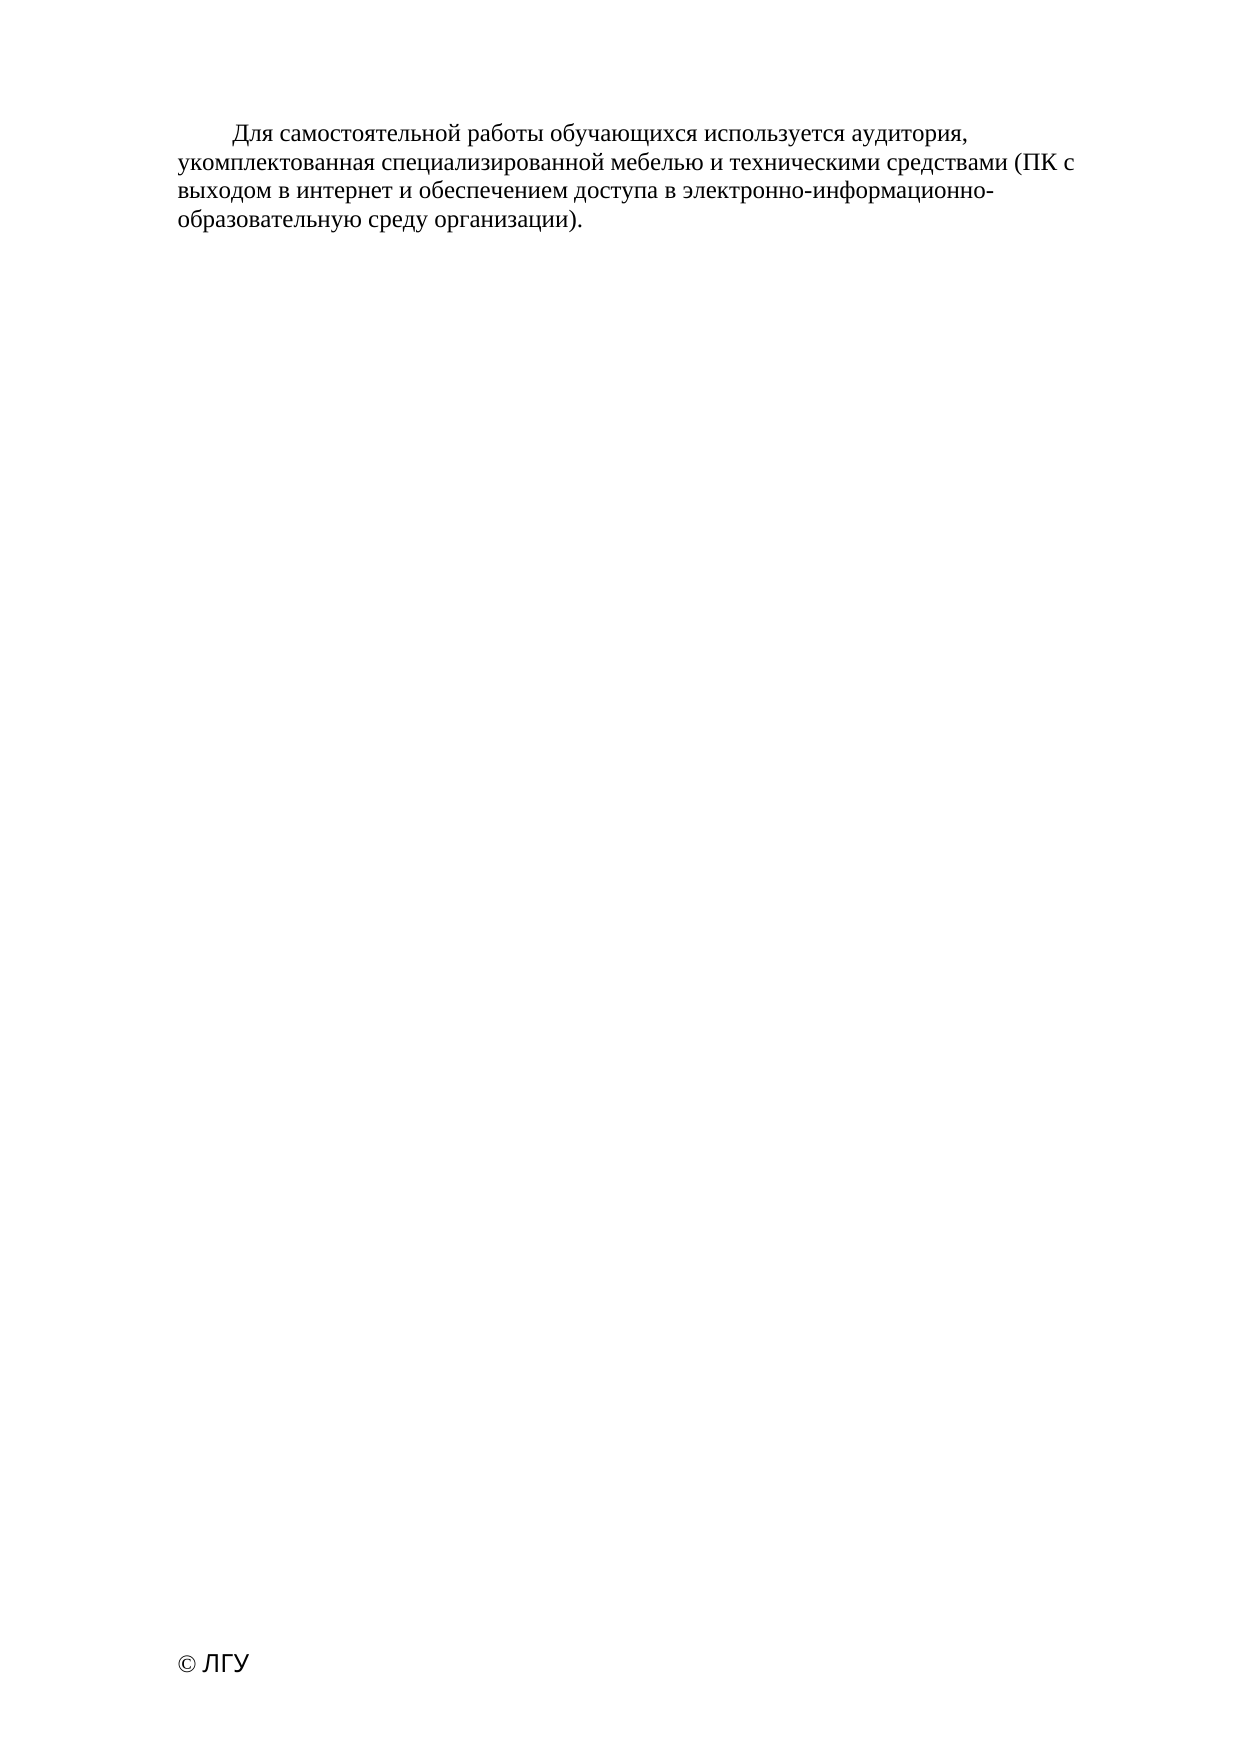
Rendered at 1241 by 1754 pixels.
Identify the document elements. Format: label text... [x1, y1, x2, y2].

text Для самостоятельной работы обучающихся используется аудитория, укомплектованная специализированной мебелью и техническими средствами (ПК с выходом в интернет и обеспечением доступа в электронно-информационно-образовательную среду организации). [177, 118, 1152, 233]
